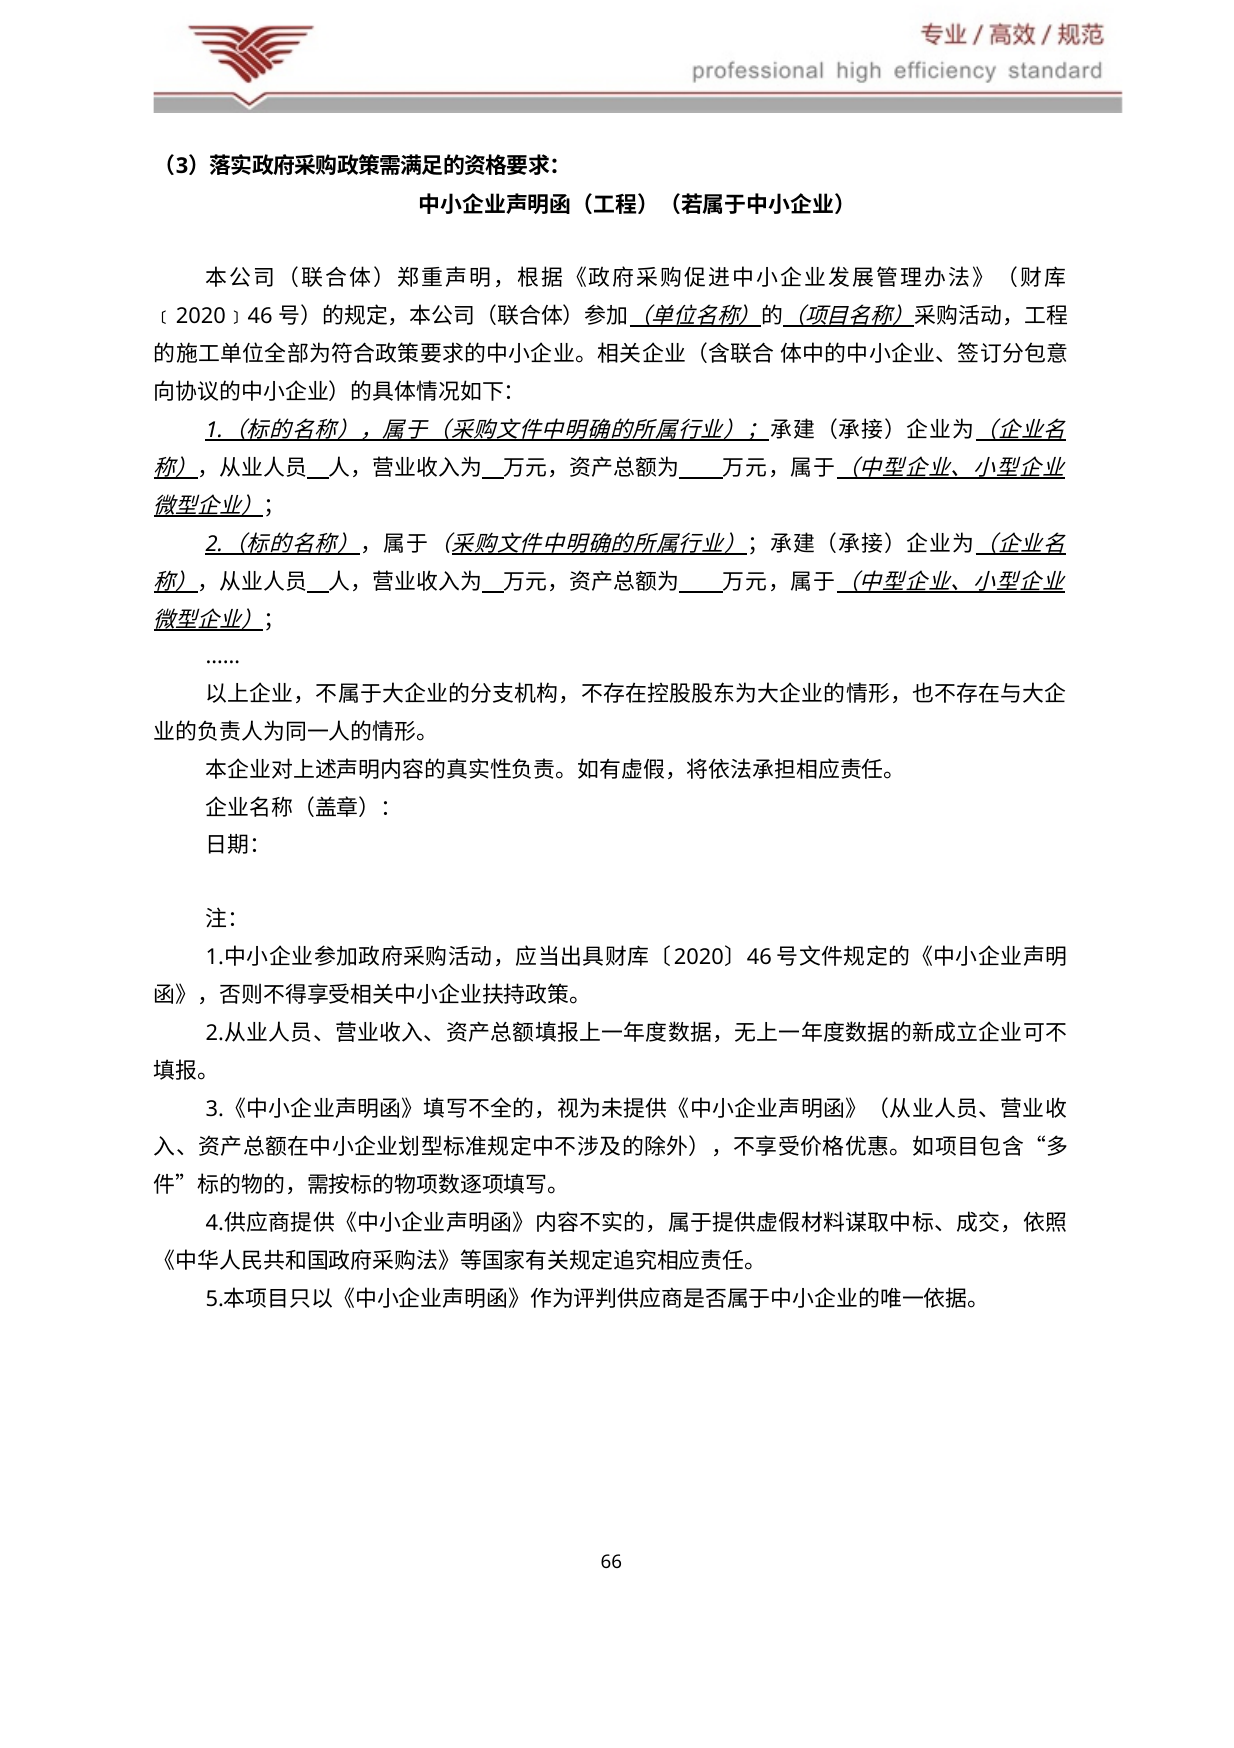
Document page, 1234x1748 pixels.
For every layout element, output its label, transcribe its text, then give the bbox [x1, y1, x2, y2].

picture [153, 2, 1123, 113]
text （3）落实政府采购政策需满足的资格要求： [154, 148, 1068, 180]
text 注： [154, 901, 1068, 933]
text …… [154, 640, 1068, 670]
text 本公司（联合体）郑重声明，根据《政府采购促进中小企业发展管理办法》（财库﹝2020﹞46 号）的规定，本公司（联合体）参加（单位名称）的（项目名称）采购活动，工程的施工单位全部为符合政策要求的中小企业。相关企业（含联合 体中的中小企业、签订分包意向协议的中小企业）的具体情况如下： [154, 260, 1068, 406]
text 中小企业声明函（工程）（若属于中小企业） [154, 187, 1068, 218]
text 5.本项目只以《中小企业声明函》作为评判供应商是否属于中小企业的唯一依据。 [154, 1281, 1068, 1312]
text 日期： [154, 827, 1068, 859]
text 企业名称（盖章）： [154, 789, 1068, 821]
text 3.《中小企业声明函》填写不全的，视为未提供《中小企业声明函》（从业人员、营业收入、资产总额在中小企业划型标准规定中不涉及的除外），不享受价格优惠。如项目包含“多件”标的物的，需按标的物项数逐项填写。 [154, 1091, 1068, 1198]
text 以上企业，不属于大企业的分支机构，不存在控股股东为大企业的情形，也不存在与大企业的负责人为同一人的情形。 [154, 676, 1068, 745]
text 4.供应商提供《中小企业声明函》内容不实的，属于提供虚假材料谋取中标、成交，依照《中华人民共和国政府采购法》等国家有关规定追究相应责任。 [154, 1205, 1068, 1274]
text 1.（标的名称），属于（采购文件中明确的所属行业）；承建（承接）企业为（企业名称），从业人员 人，营业收入为 万元，资产总额为 万元，属于（中型企业、小型企业、微型企业）； [154, 412, 1068, 520]
text 本企业对上述声明内容的真实性负责。如有虚假，将依法承担相应责任。 [154, 752, 1068, 783]
text 1.中小企业参加政府采购活动，应当出具财库〔2020〕46号文件规定的《中小企业声明函》，否则不得享受相关中小企业扶持政策。 [154, 939, 1068, 1009]
text 2.（标的名称），属于（采购文件中明确的所属行业）；承建（承接）企业为（企业名称），从业人员 人，营业收入为 万元，资产总额为 万元，属于（中型企业、小型企业、微型企业）； [154, 526, 1068, 634]
text 2.从业人员、营业收入、资产总额填报上一年度数据，无上一年度数据的新成立企业可不填报。 [154, 1015, 1068, 1084]
